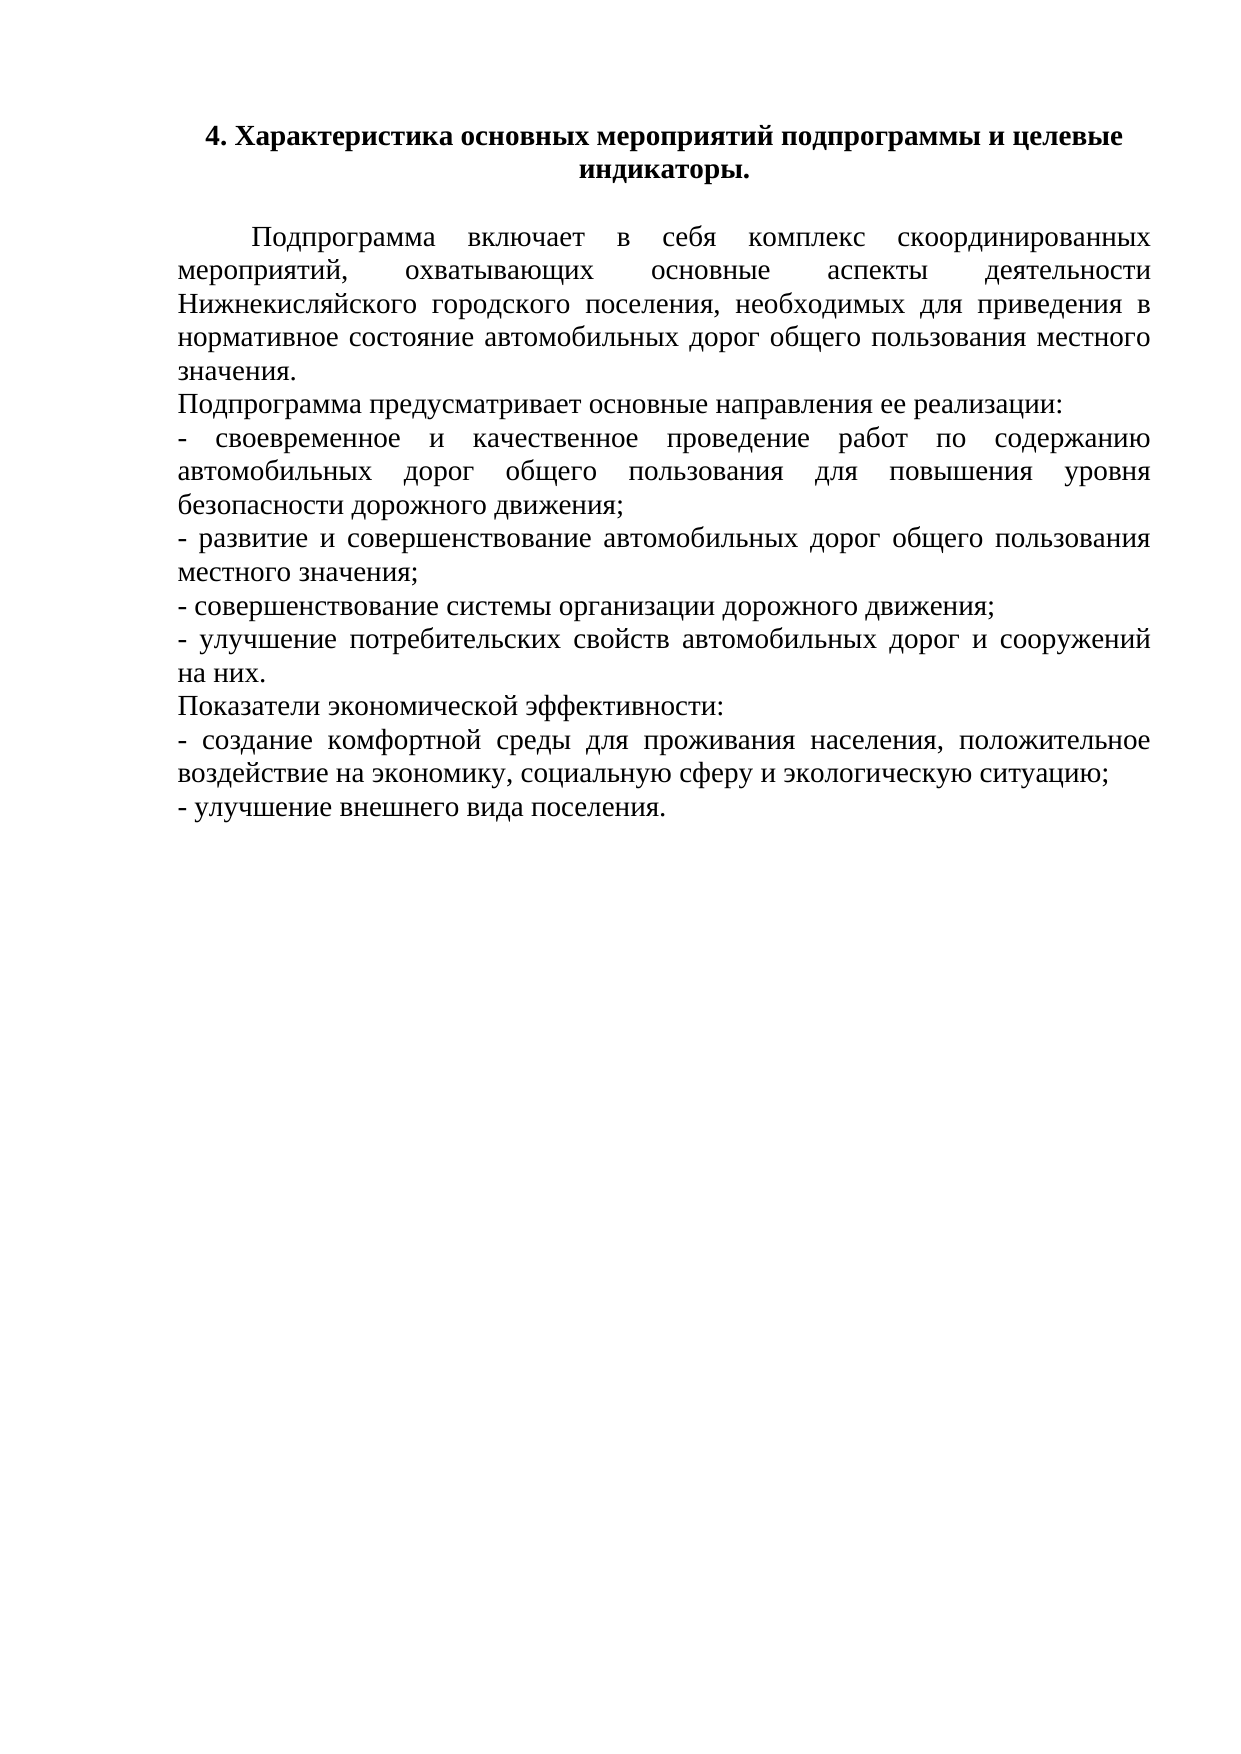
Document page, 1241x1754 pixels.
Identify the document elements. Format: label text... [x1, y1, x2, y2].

text - своевременное и качественное проведение работ по содержанию автомобильных дорог общего пользования для повышения уровня безопасности дорожного движения; [177, 420, 1152, 521]
text Подпрограмма предусматривает основные направления ее реализации: [177, 386, 1152, 420]
text 4. Характеристика основных мероприятий подпрограммы и целевые индикаторы. [177, 118, 1152, 185]
text - развитие и совершенствование автомобильных дорог общего пользования местного значения; [177, 521, 1152, 588]
text - совершенствование системы организации дорожного движения; [177, 588, 1152, 621]
text - создание комфортной среды для проживания населения, положительное воздействие на экономику, социальную сферу и экологическую ситуацию; [177, 722, 1152, 789]
text - улучшение потребительских свойств автомобильных дорог и сооружений на них. [177, 621, 1152, 688]
text Показатели экономической эффективности: [177, 688, 1152, 722]
text Подпрограмма включает в себя комплекс скоординированных мероприятий, охватывающих основные аспекты деятельности Нижнекисляйского городского поселения, необходимых для приведения в нормативное состояние автомобильных дорог общего пользования местного значения. [177, 219, 1152, 386]
text - улучшение внешнего вида поселения. [177, 789, 1152, 822]
